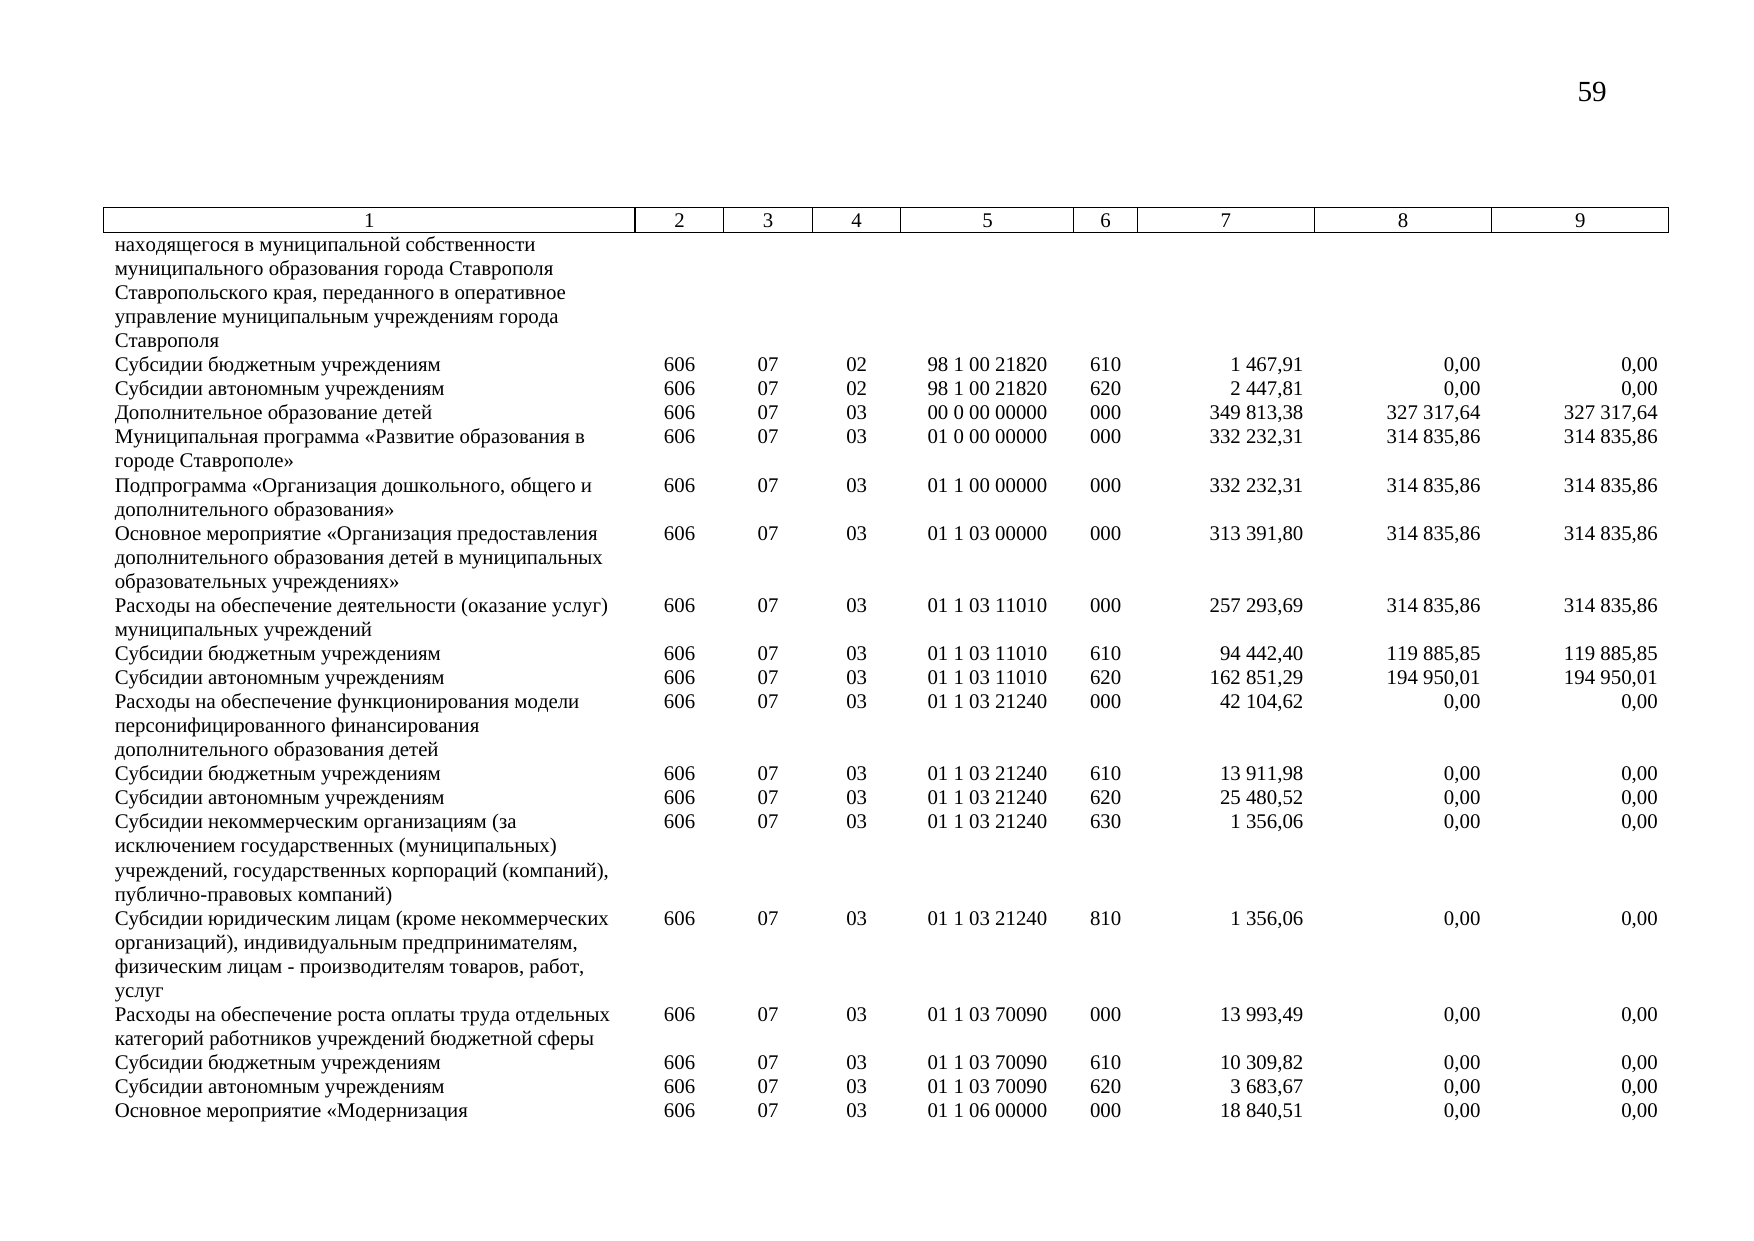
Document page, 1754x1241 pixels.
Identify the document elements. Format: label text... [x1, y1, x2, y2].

table_header 2 [636, 208, 723, 232]
table_header 6 [1074, 208, 1137, 232]
table_header 8 [1315, 208, 1491, 232]
table_header 3 [724, 208, 812, 232]
table_header 9 [1492, 208, 1668, 232]
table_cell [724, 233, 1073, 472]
table_header 7 [1138, 208, 1314, 232]
table_header 4 [813, 208, 900, 232]
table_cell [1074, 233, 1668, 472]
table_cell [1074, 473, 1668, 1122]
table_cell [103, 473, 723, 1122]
table_header 1 [104, 208, 634, 232]
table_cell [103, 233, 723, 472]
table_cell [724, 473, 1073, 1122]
table_header 5 [901, 208, 1073, 232]
